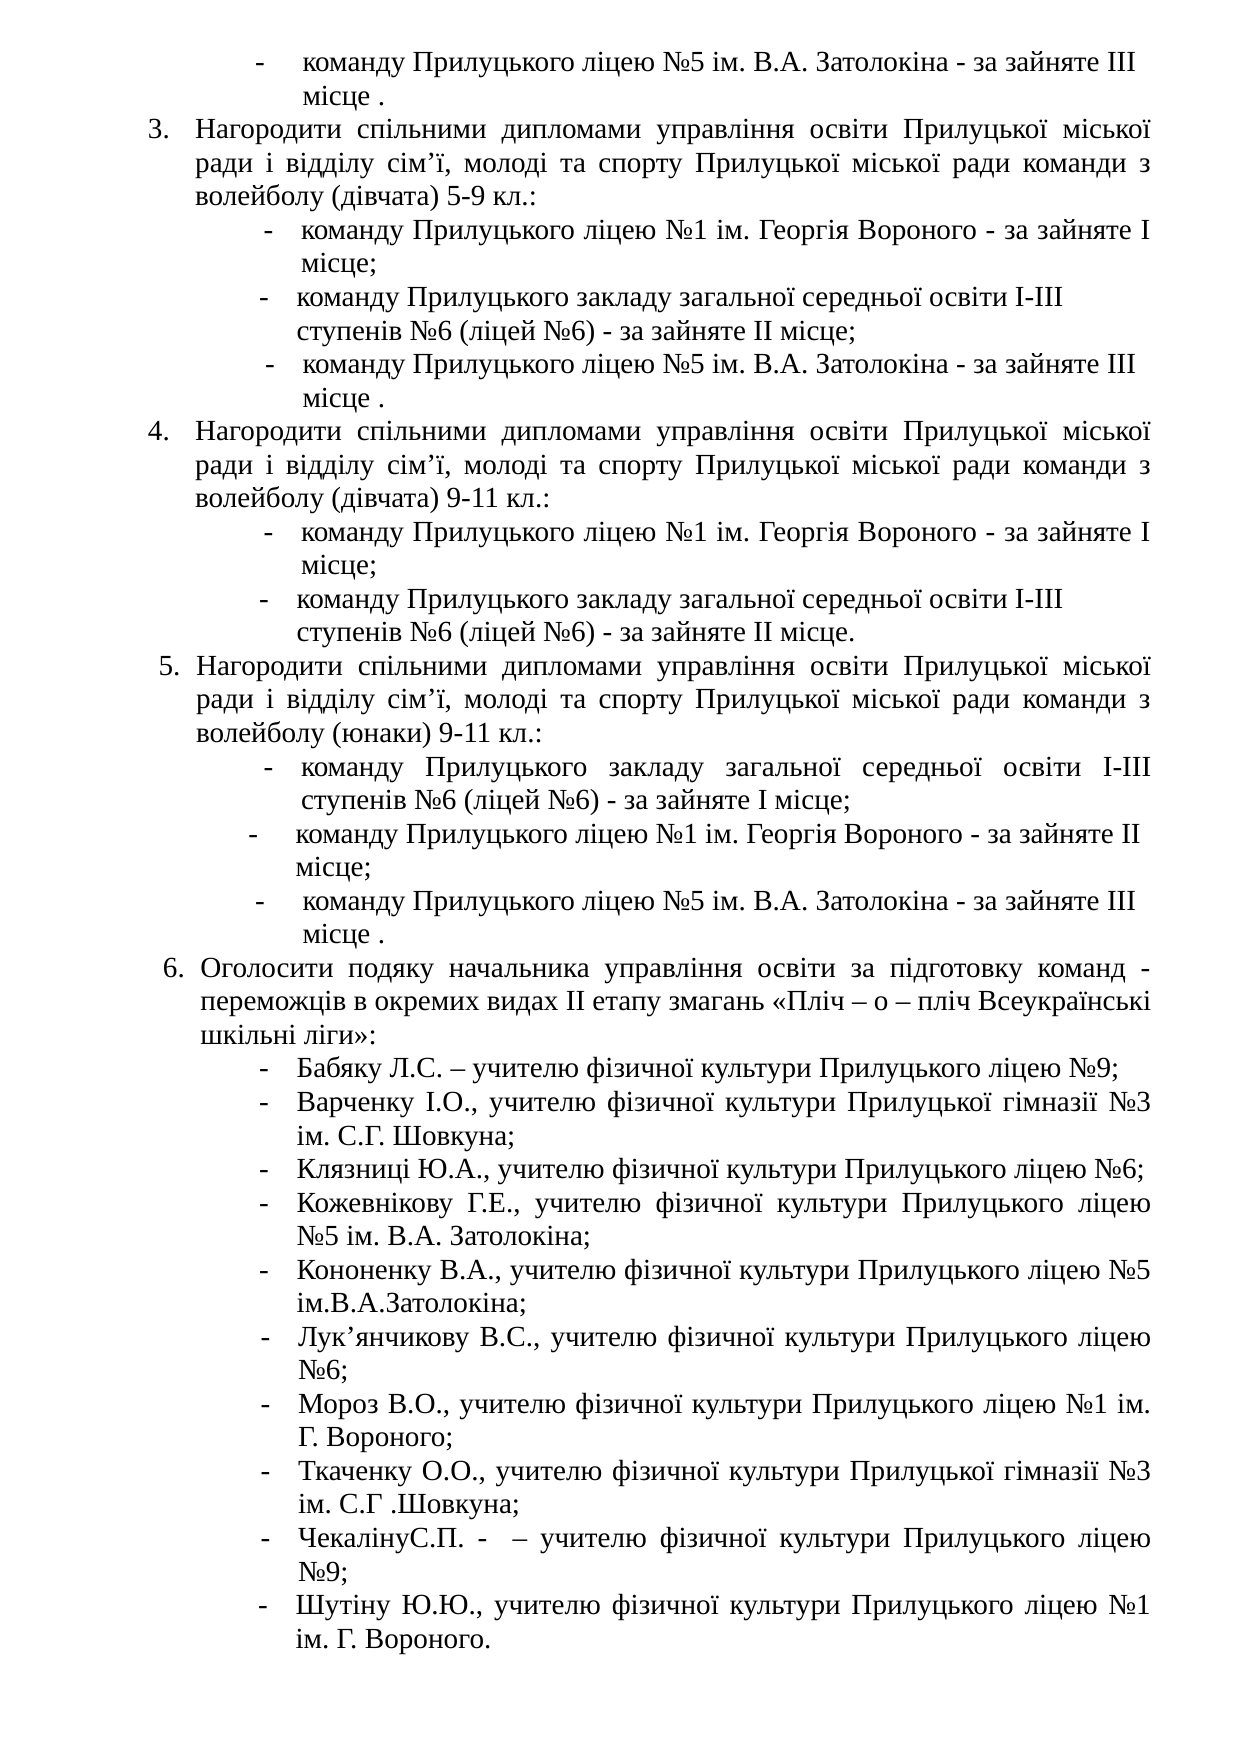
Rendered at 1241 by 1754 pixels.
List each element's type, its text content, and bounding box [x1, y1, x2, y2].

list Лук’янчикову В.С., учителю фізичної культури Прилуцького ліцею №6; [260, 1319, 1152, 1386]
list команду Прилуцького ліцею №5 ім. В.А. Затолокіна - за зайняте ІІІ місце . [255, 44, 1152, 111]
list ЧекалінуС.П. - – учителю фізичної культури Прилуцького ліцею №9; [260, 1520, 1152, 1587]
list Нагородити спільними дипломами управління освіти Прилуцької міської ради і відділу сім’ї, молоді та спорту Прилуцької міської ради команди з волейболу (дівчата) 9-11 кл.: [148, 413, 1152, 514]
list Клязниці Ю.А., учителю фізичної культури Прилуцького ліцею №6; [259, 1151, 1152, 1185]
list команду Прилуцького ліцею №1 ім. Георгія Вороного - за зайняте ІІ місце; [248, 816, 1152, 883]
list команду Прилуцького ліцею №1 ім. Георгія Вороного - за зайняте І місце; [263, 212, 1152, 279]
list команду Прилуцького ліцею №5 ім. В.А. Затолокіна - за зайняте ІІІ місце . [255, 883, 1152, 950]
list Кожевнікову Г.Е., учителю фізичної культури Прилуцького ліцею №5 ім. В.А. Затолокіна; [259, 1185, 1152, 1252]
list Бабяку Л.С. – учителю фізичної культури Прилуцького ліцею №9; [259, 1051, 1152, 1084]
list Нагородити спільними дипломами управління освіти Прилуцької міської ради і відділу сім’ї, молоді та спорту Прилуцької міської ради команди з волейболу (дівчата) 5-9 кл.: [148, 111, 1152, 212]
list команду Прилуцького ліцею №1 ім. Георгія Вороного - за зайняте І місце; [263, 514, 1152, 581]
list Ткаченку О.О., учителю фізичної культури Прилуцької гімназії №3 ім. С.Г .Шовкуна; [260, 1453, 1152, 1520]
list Мороз В.О., учителю фізичної культури Прилуцького ліцею №1 ім. Г. Вороного; [260, 1386, 1152, 1453]
list команду Прилуцького закладу загальної середньої освіти І-ІІІ ступенів №6 (ліцей №6) - за зайняте І місце; [263, 749, 1152, 816]
list команду Прилуцького закладу загальної середньої освіти І-ІІІ ступенів №6 (ліцей №6) - за зайняте ІІ місце; [259, 279, 1152, 346]
list Варченку І.О., учителю фізичної культури Прилуцької гімназії №3 ім. С.Г. Шовкуна; [259, 1084, 1152, 1151]
list команду Прилуцького ліцею №5 ім. В.А. Затолокіна - за зайняте ІІІ місце . [265, 346, 1152, 413]
list команду Прилуцького закладу загальної середньої освіти І-ІІІ ступенів №6 (ліцей №6) - за зайняте ІІ місце. [259, 581, 1152, 648]
list Шутіну Ю.Ю., учителю фізичної культури Прилуцького ліцею №1 ім. Г. Вороного. [258, 1587, 1152, 1654]
list Нагородити спільними дипломами управління освіти Прилуцької міської ради і відділу сім’ї, молоді та спорту Прилуцької міської ради команди з волейболу (юнаки) 9-11 кл.: [158, 648, 1152, 749]
list Оголосити подяку начальника управління освіти за підготовку команд - переможців в окремих видах ІІ етапу змагань «Пліч – о – пліч Всеукраїнські шкільні ліги»: [163, 950, 1152, 1051]
list Кононенку В.А., учителю фізичної культури Прилуцького ліцею №5 ім.В.А.Затолокіна; [259, 1252, 1152, 1319]
